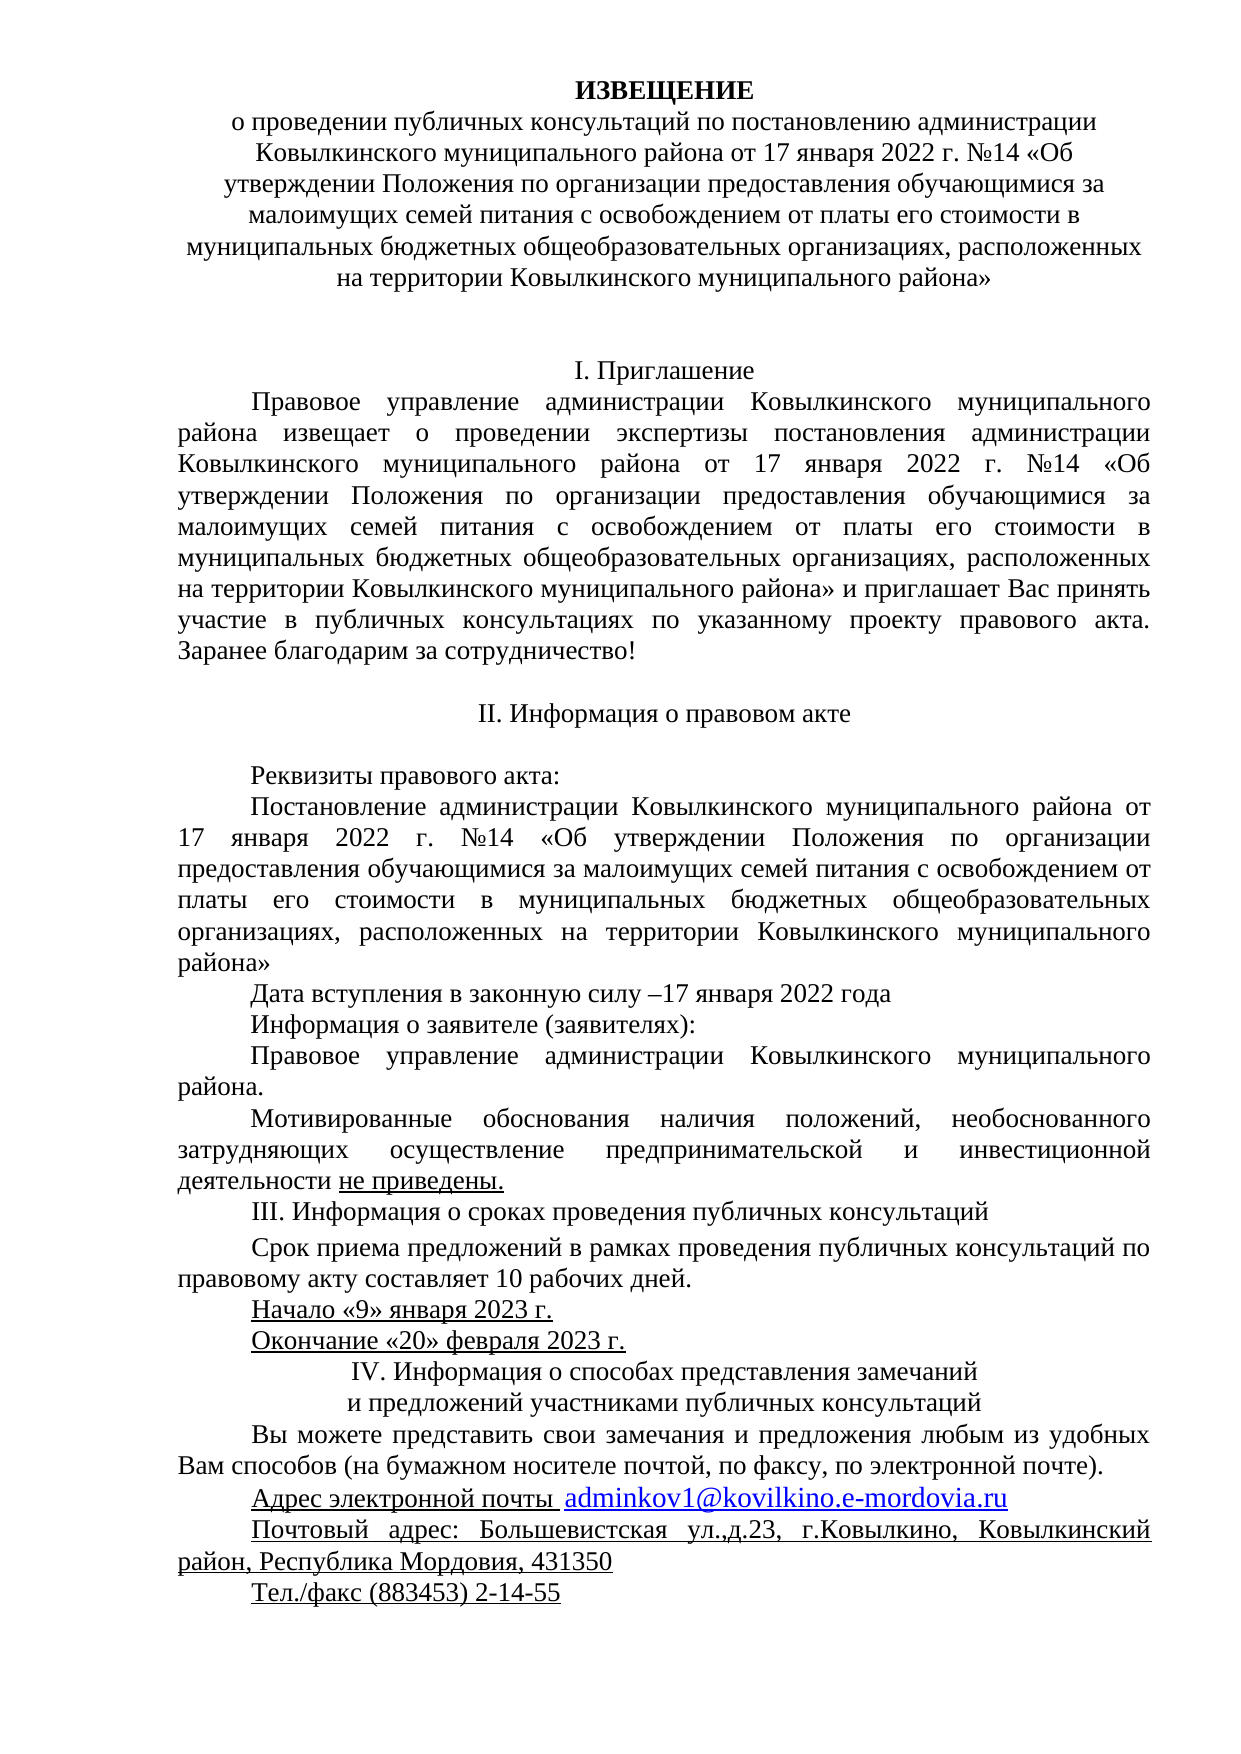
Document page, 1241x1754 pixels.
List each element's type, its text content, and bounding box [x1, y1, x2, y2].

text II. Информация о правовом акте [177, 697, 1152, 728]
text Начало «9» января 2023 г. [177, 1293, 1152, 1324]
text Правовое управление администрации Ковылкинского муниципального района. [177, 1039, 1152, 1102]
text Почтовый адрес: Большевистская ул.,д.23, г.Ковылкино, Ковылкинский район, Республика Мордовия, 431350 [177, 1513, 1152, 1576]
text Правовое управление администрации Ковылкинского муниципального района извещает о проведении экспертизы постановления администрации Ковылкинского муниципального района от 17 января 2022 г. №14 «Об утверждении Положения по организации предоставления обучающимися за малоимущих семей питания с освобождением от платы его стоимости в муниципальных бюджетных общеобразовательных организациях, расположенных на территории Ковылкинского муниципального района» и приглашает Вас принять участие в публичных консультациях по указанному проекту правового акта. Заранее благодарим за сотрудничество! [177, 385, 1152, 666]
text III. Информация о сроках проведения публичных консультаций [177, 1195, 1152, 1226]
text IV. Информация о способах представления замечаний [177, 1355, 1152, 1387]
text Окончание «20» февраля 2023 г. [177, 1324, 1152, 1355]
text Тел./факс (883453) 2-14-55 [177, 1576, 1152, 1607]
text Мотивированные обоснования наличия положений, необоснованного затрудняющих осуществление предпринимательской и инвестиционной деятельности не приведены. [177, 1102, 1152, 1195]
text Реквизиты правового акта: [177, 759, 1152, 790]
text I. Приглашение [177, 354, 1152, 385]
text ИЗВЕЩЕНИЕ [177, 74, 1152, 105]
text Дата вступления в законную силу –17 января 2022 года [177, 977, 1152, 1008]
text Информация о заявителе (заявителях): [177, 1008, 1152, 1039]
text Срок приема предложений в рамках проведения публичных консультаций по правовому акту составляет 10 рабочих дней. [177, 1231, 1152, 1293]
text и предложений участниками публичных консультаций [177, 1387, 1152, 1418]
text Вы можете представить свои замечания и предложения любым из удобных Вам способов (на бумажном носителе почтой, по факсу, по электронной почте). [177, 1418, 1152, 1480]
text Адрес электронной почты adminkov1@kovilkino.e-mordovia.ru [177, 1480, 1152, 1513]
text Постановление администрации Ковылкинского муниципального района от 17 января 2022 г. №14 «Об утверждении Положения по организации предоставления обучающимися за малоимущих семей питания с освобождением от платы его стоимости в муниципальных бюджетных общеобразовательных организациях, расположенных на территории Ковылкинского муниципального района» [177, 790, 1152, 977]
text Ковылкинского муниципального района от 17 января 2022 г. №14 «Об утверждении Положения по организации предоставления обучающимися за малоимущих семей питания с освобождением от платы его стоимости в муниципальных бюджетных общеобразовательных организациях, расположенных на территории Ковылкинского муниципального района» [177, 136, 1152, 292]
text о проведении публичных консультаций по постановлению администрации [177, 105, 1152, 136]
